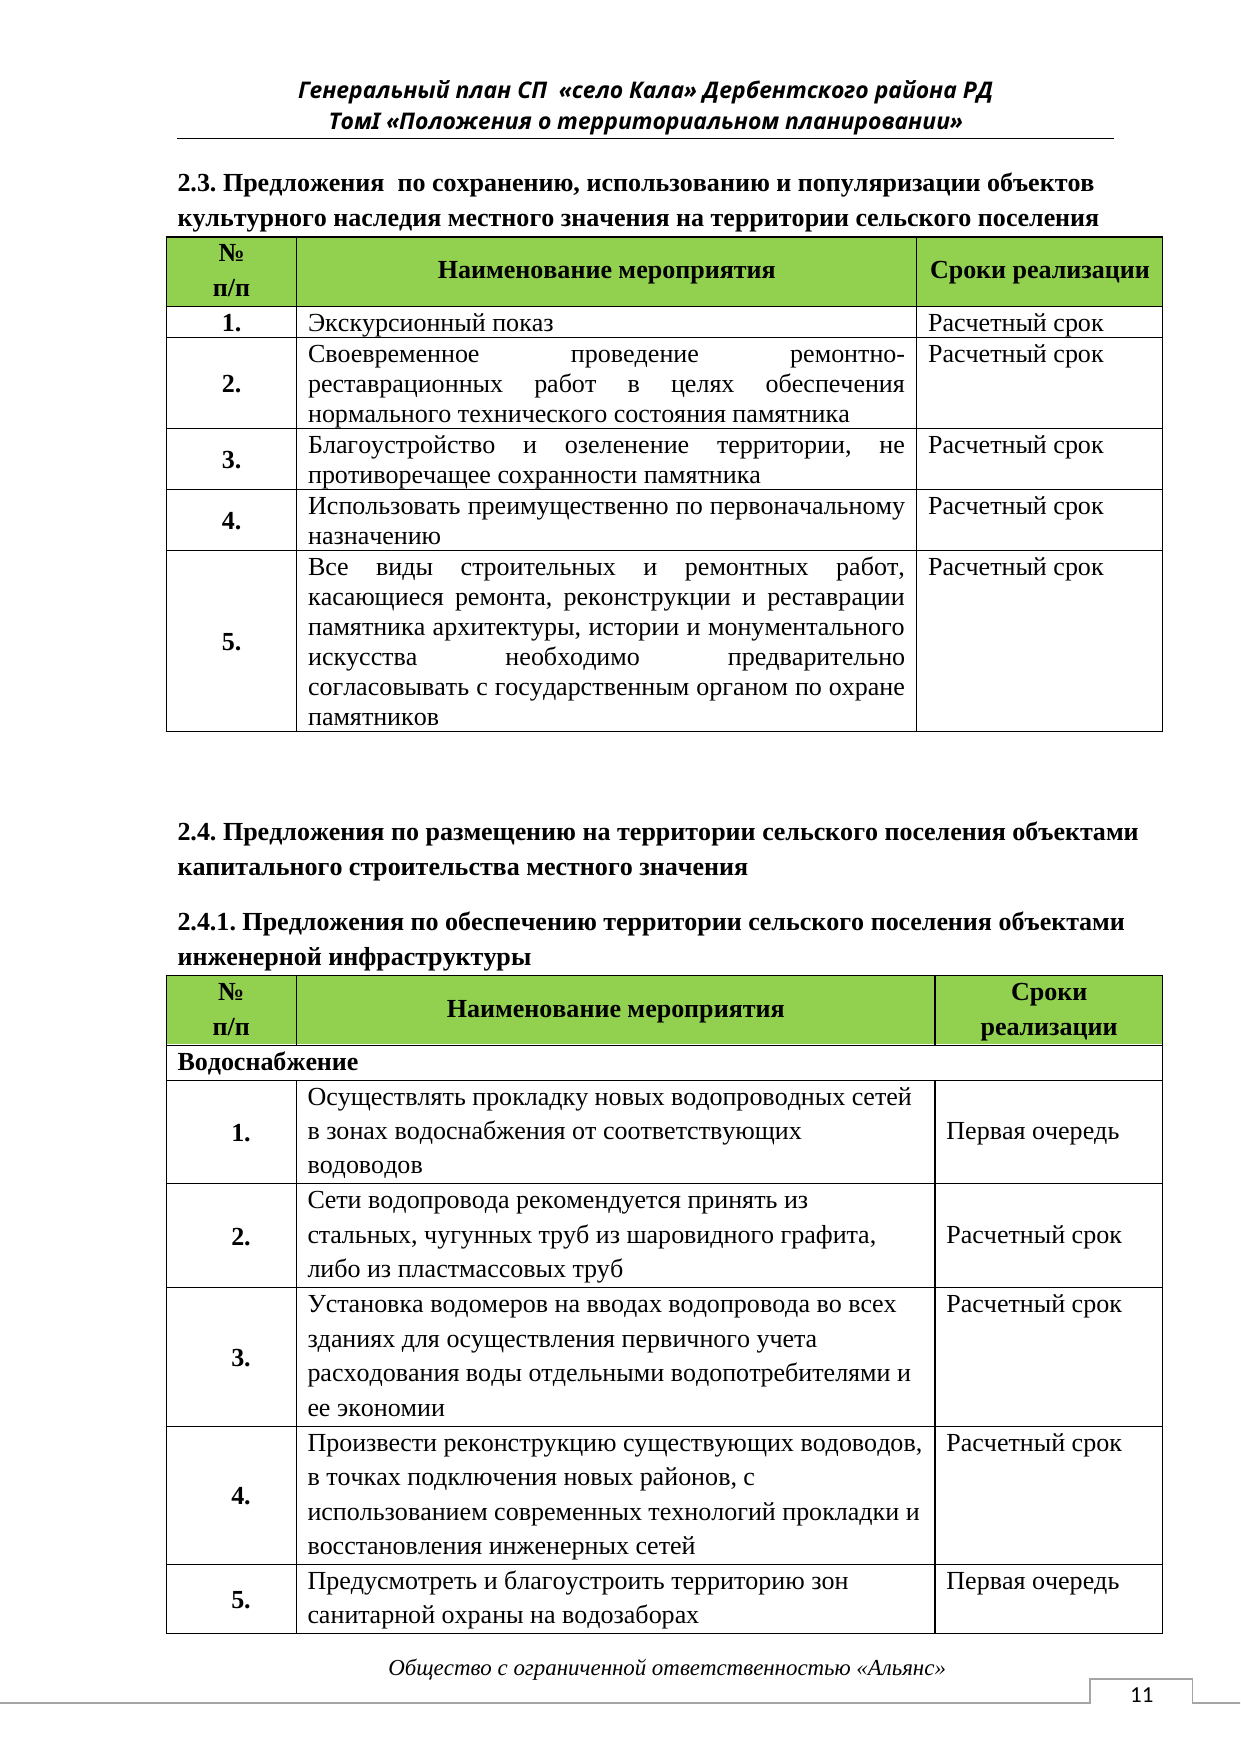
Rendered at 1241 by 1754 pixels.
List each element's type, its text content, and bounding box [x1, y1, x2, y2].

table_cell Расчетный срок [917, 490, 1162, 550]
table_cell 3. [167, 429, 296, 489]
table_header Наименование мероприятия [297, 238, 916, 306]
table_cell Первая очередь [936, 1565, 1162, 1633]
table_cell [167, 1288, 296, 1426]
table_header № п/п [167, 238, 296, 306]
table_cell Установка водомеров на вводах водопровода во всех зданиях для осуществления первичного учета расходования воды отдельными водопотребителями и ее экономии [297, 1288, 934, 1426]
table_header Сроки реализации [936, 976, 1162, 1044]
table_cell Благоустройство и озеленение территории, не противоречащее сохранности памятника [297, 429, 916, 489]
table_cell Водоснабжение [167, 1046, 1162, 1079]
table_header Наименование мероприятия [297, 976, 934, 1044]
table_cell Расчетный срок [917, 551, 1162, 731]
table_cell Сети водопровода рекомендуется принять из стальных, чугунных труб из шаровидного графита, либо из пластмассовых труб [297, 1184, 934, 1287]
table_cell 4. [167, 490, 296, 550]
table_cell Экскурсионный показ [297, 307, 916, 337]
table_header № п/п [167, 976, 296, 1044]
table_cell Произвести реконструкцию существующих водоводов, в точках подключения новых районов, с использованием современных технологий прокладки и восстановления инженерных сетей [297, 1427, 934, 1564]
table_cell [167, 1427, 296, 1564]
table_cell [167, 1081, 296, 1183]
table_cell Расчетный срок [936, 1184, 1162, 1287]
table_cell Расчетный срок [936, 1288, 1162, 1426]
table_cell Расчетный срок [917, 338, 1162, 428]
table_cell Расчетный срок [936, 1427, 1162, 1564]
table_cell Расчетный срок [917, 429, 1162, 489]
table_header Сроки реализации [917, 238, 1162, 306]
text 2.4.1. Предложения по обеспечению территории сельского поселения объектами инженерной инфраструктуры [177, 906, 1152, 971]
text 2.3. Предложения по сохранению, использованию и популяризации объектов культурного наследия местного значения на территории сельского поселения [177, 167, 1152, 232]
table_cell Все виды строительных и ремонтных работ, касающиеся ремонта, реконструкции и реставрации памятника архитектуры, истории и монументального искусства необходимо предварительно согласовывать с государственным органом по охране памятников [297, 551, 916, 731]
table_cell [167, 1184, 296, 1287]
table_cell Предусмотреть и благоустроить территорию зон санитарной охраны на водозаборах [297, 1565, 934, 1633]
table_cell 1. [167, 307, 296, 337]
table_cell Использовать преимущественно по первоначальному назначению [297, 490, 916, 550]
table_cell 2. [167, 338, 296, 428]
table_cell Осуществлять прокладку новых водопроводных сетей в зонах водоснабжения от соответствующих водоводов [297, 1081, 934, 1183]
table_cell [167, 1565, 296, 1633]
table_cell Своевременное проведение ремонтно-реставрационных работ в целях обеспечения нормального технического состояния памятника [297, 338, 916, 428]
table_cell Расчетный срок [917, 307, 1162, 337]
table_cell 5. [167, 551, 296, 731]
table_cell Первая очередь [936, 1081, 1162, 1183]
text 2.4. Предложения по размещению на территории сельского поселения объектами капитального строительства местного значения [177, 816, 1152, 881]
